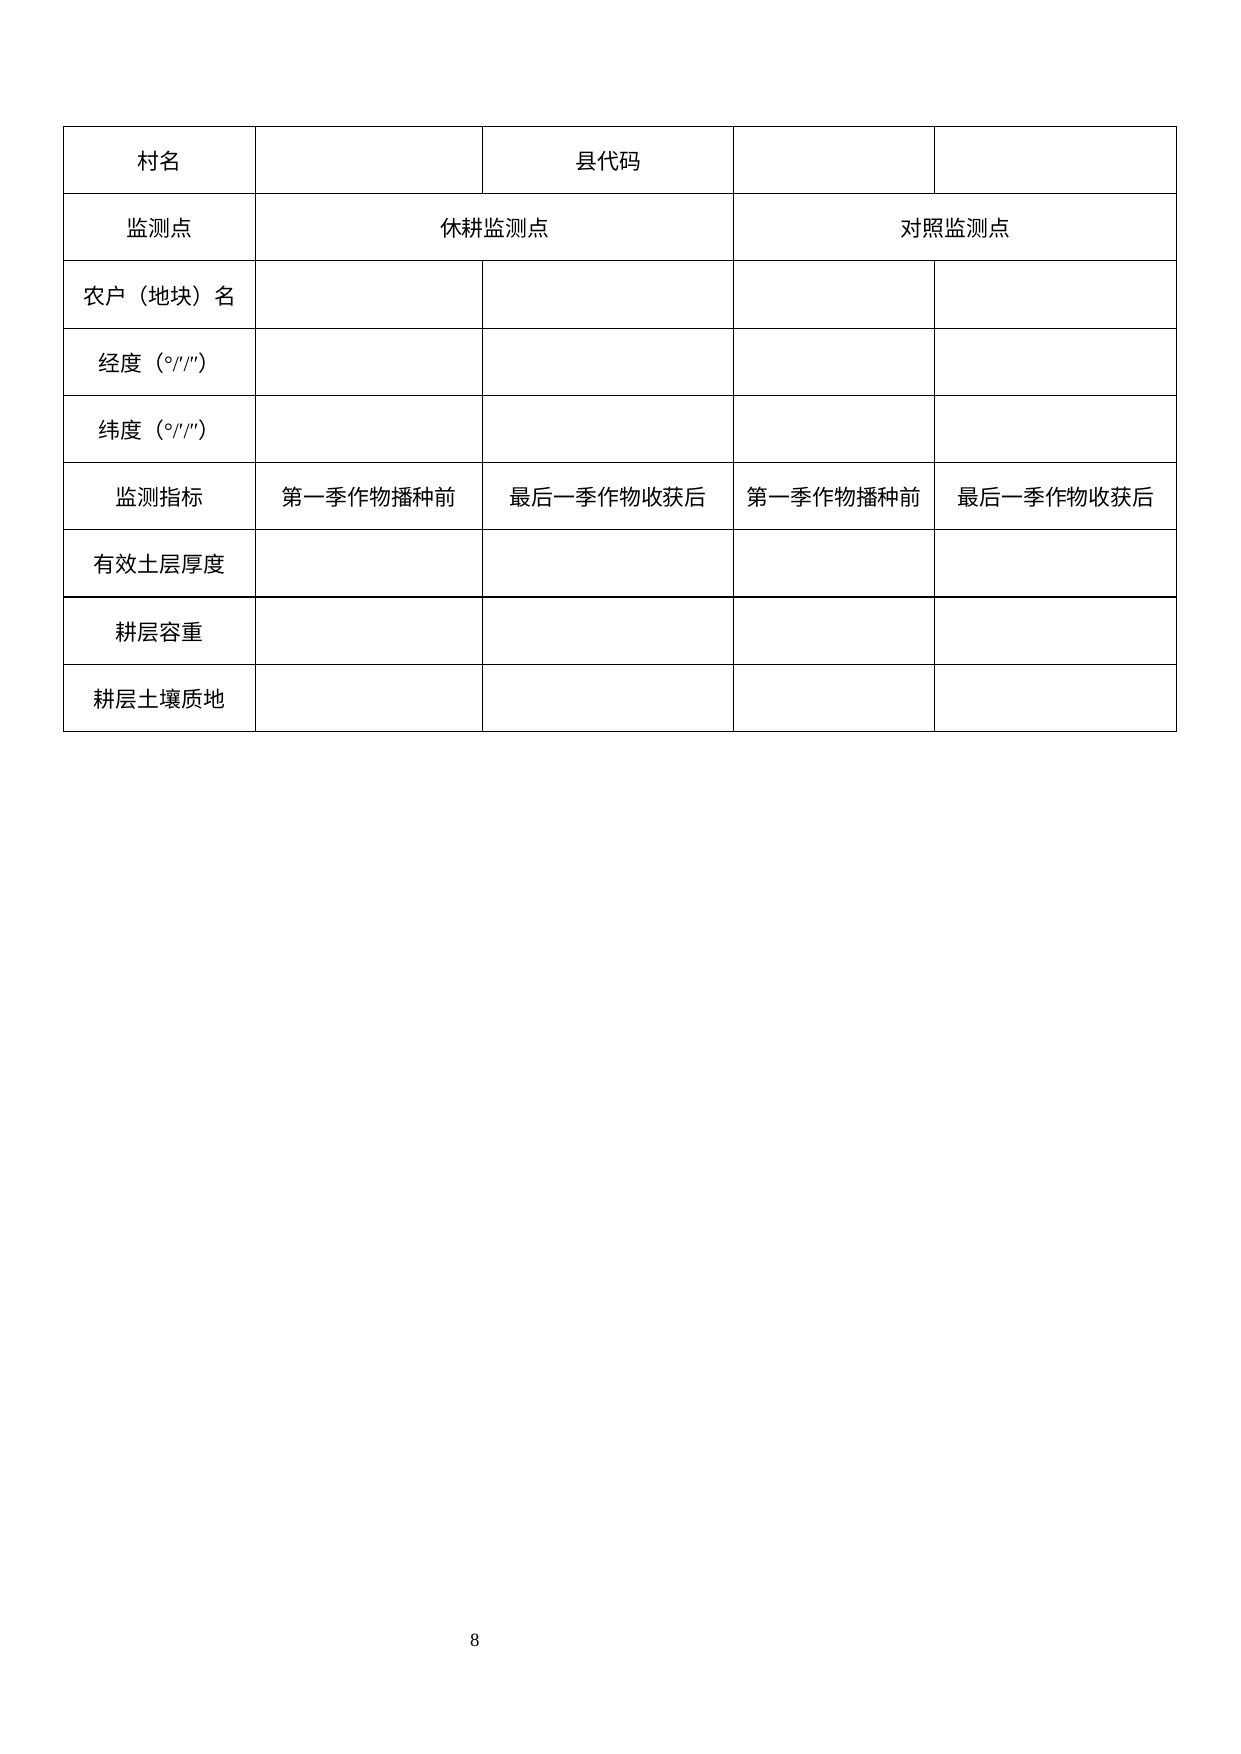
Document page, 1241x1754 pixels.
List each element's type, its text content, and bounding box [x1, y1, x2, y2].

table_cell [935, 665, 1176, 731]
table_cell [483, 530, 733, 596]
table_cell [483, 598, 733, 663]
table_cell [734, 665, 934, 731]
table_cell 村名 [64, 127, 255, 193]
table_cell [483, 261, 733, 328]
table_cell 经度（°/′/″） [64, 329, 255, 395]
table_cell [935, 598, 1176, 663]
table_cell [256, 261, 482, 328]
table_cell [734, 396, 934, 462]
table_cell 有效土层厚度 [64, 530, 255, 596]
table_cell 第一季作物播种前 [256, 463, 482, 529]
table_cell 最后一季作物收获后 [483, 463, 733, 529]
table_cell [935, 329, 1176, 395]
table_cell [483, 329, 733, 395]
table_cell [935, 127, 1176, 193]
table_cell [935, 396, 1176, 462]
table_cell 纬度（°/′/″） [64, 396, 255, 462]
table_cell [256, 329, 482, 395]
table_cell 耕层容重 [64, 598, 255, 663]
table_cell [256, 665, 482, 731]
table_cell [734, 598, 934, 663]
table_cell [256, 127, 482, 193]
table_cell [935, 261, 1176, 328]
table_cell [483, 665, 733, 731]
table_cell [256, 598, 482, 663]
table_cell 耕层土壤质地 [64, 665, 255, 731]
table_cell [256, 530, 482, 596]
table_cell 对照监测点 [734, 194, 1176, 260]
table_cell 县代码 [483, 127, 733, 193]
table_cell 农户（地块）名 [64, 261, 255, 328]
table_cell [734, 127, 934, 193]
table_cell [734, 329, 934, 395]
table_cell 第一季作物播种前 [734, 463, 934, 529]
table_cell [256, 396, 482, 462]
table_cell [935, 530, 1176, 596]
table_cell 监测指标 [64, 463, 255, 529]
table_cell [734, 261, 934, 328]
table_cell [483, 396, 733, 462]
table_cell 最后一季作物收获后 [935, 463, 1176, 529]
table_cell 监测点 [64, 194, 255, 260]
table_cell 休耕监测点 [256, 194, 733, 260]
table_cell [734, 530, 934, 596]
